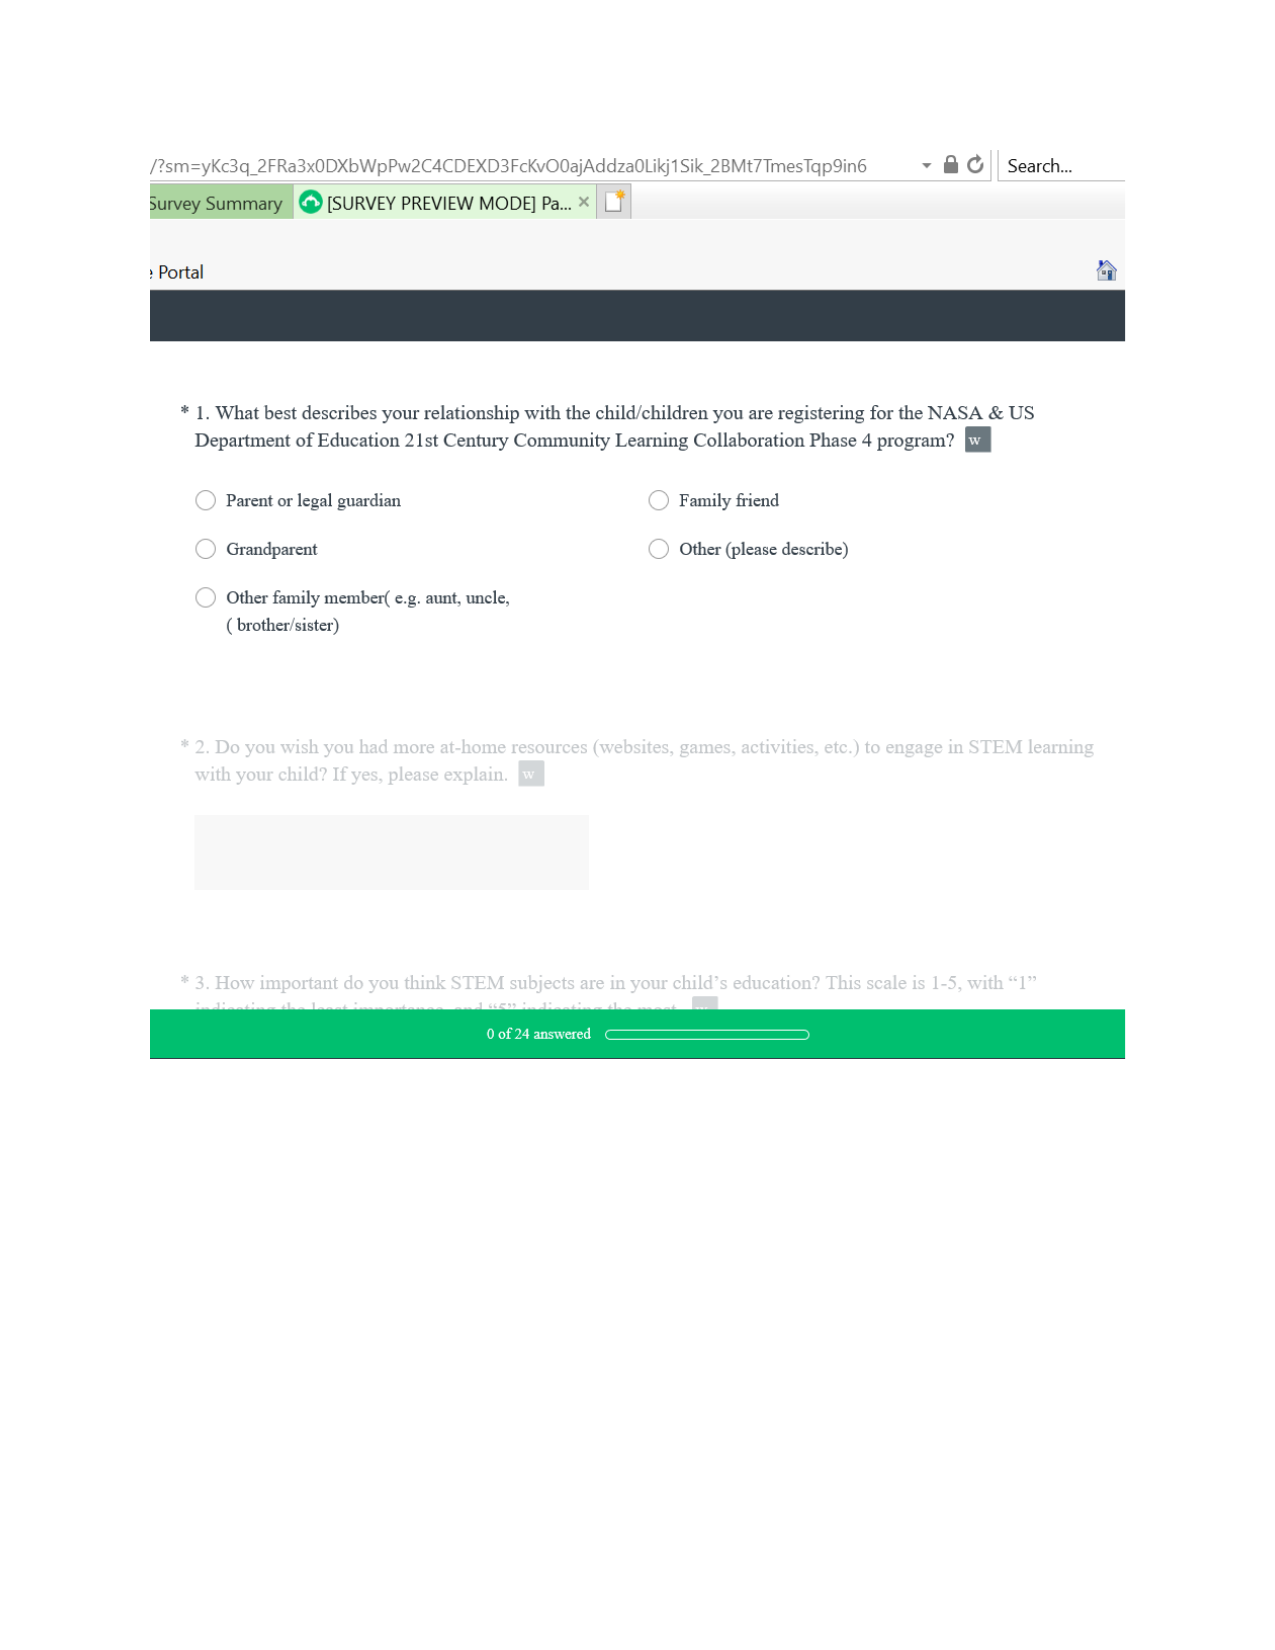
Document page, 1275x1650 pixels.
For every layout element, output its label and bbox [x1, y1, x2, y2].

picture [150, 150, 1125, 1059]
